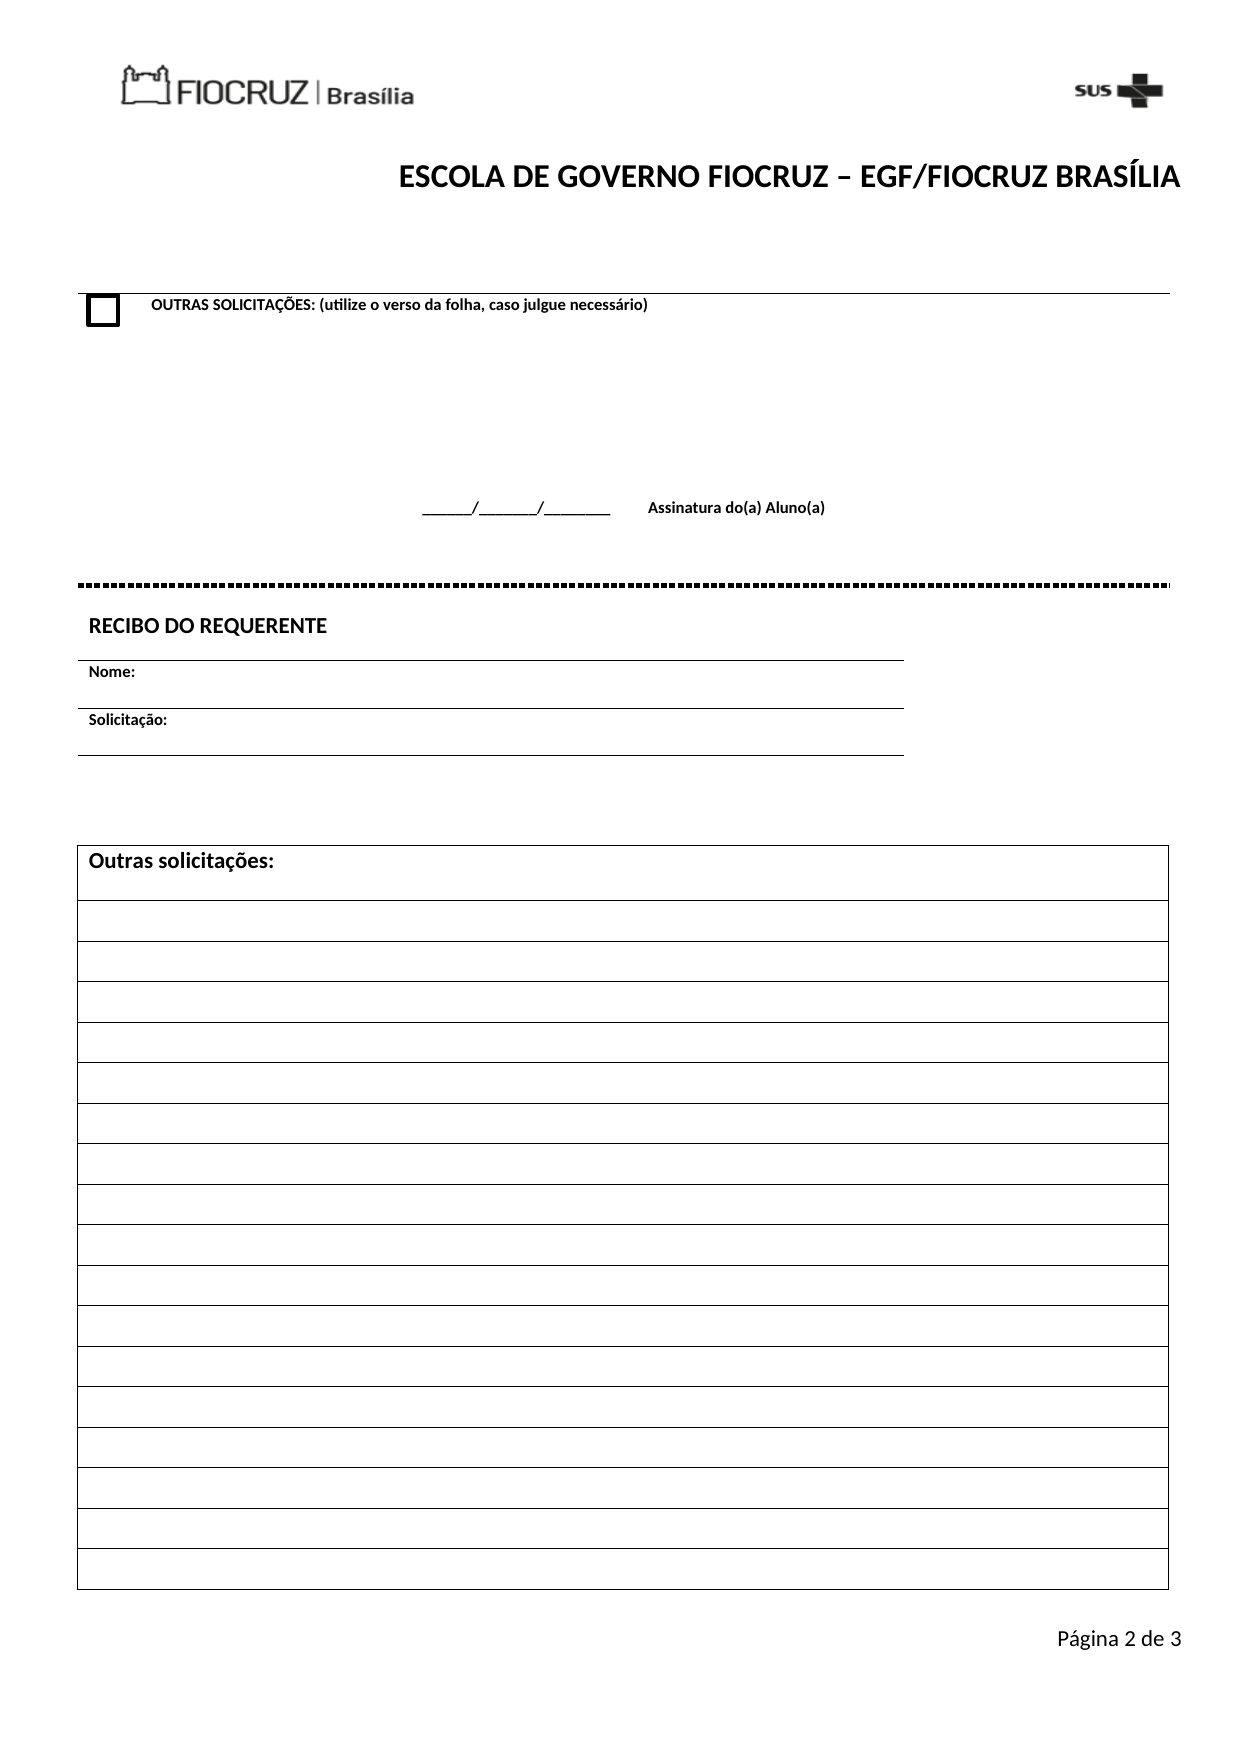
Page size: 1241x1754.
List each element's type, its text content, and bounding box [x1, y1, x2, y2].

table_cell [78, 1387, 1168, 1427]
table_cell [78, 1104, 1168, 1143]
table_cell [78, 1549, 1168, 1589]
table_cell [78, 901, 1168, 941]
table_cell [78, 1023, 1168, 1062]
table_cell [78, 1306, 1168, 1346]
table_cell [78, 942, 1168, 981]
table_cell [78, 1468, 1168, 1508]
table_cell [78, 1509, 1168, 1548]
table_cell [78, 1225, 1168, 1265]
table_cell [78, 1185, 1168, 1224]
table_cell [78, 1144, 1168, 1184]
text RECIBO DO REQUERENTE [89, 611, 1181, 639]
table_cell [78, 1266, 1168, 1305]
table_cell [78, 1063, 1168, 1103]
table_cell OUTRAS SOLICITAÇÕES: (utilize o verso da folha, caso julgue necessário) ______/_______/________ Assinatura do(a) Aluno(a) [78, 294, 1170, 583]
table_cell Solicitação: [78, 709, 904, 755]
table_header Outras solicitações: [78, 846, 1168, 900]
table_cell [78, 1347, 1168, 1386]
table_header Nome: [78, 661, 904, 708]
table_cell [78, 982, 1168, 1022]
table_cell [78, 1428, 1168, 1467]
picture [88, 36, 1208, 138]
